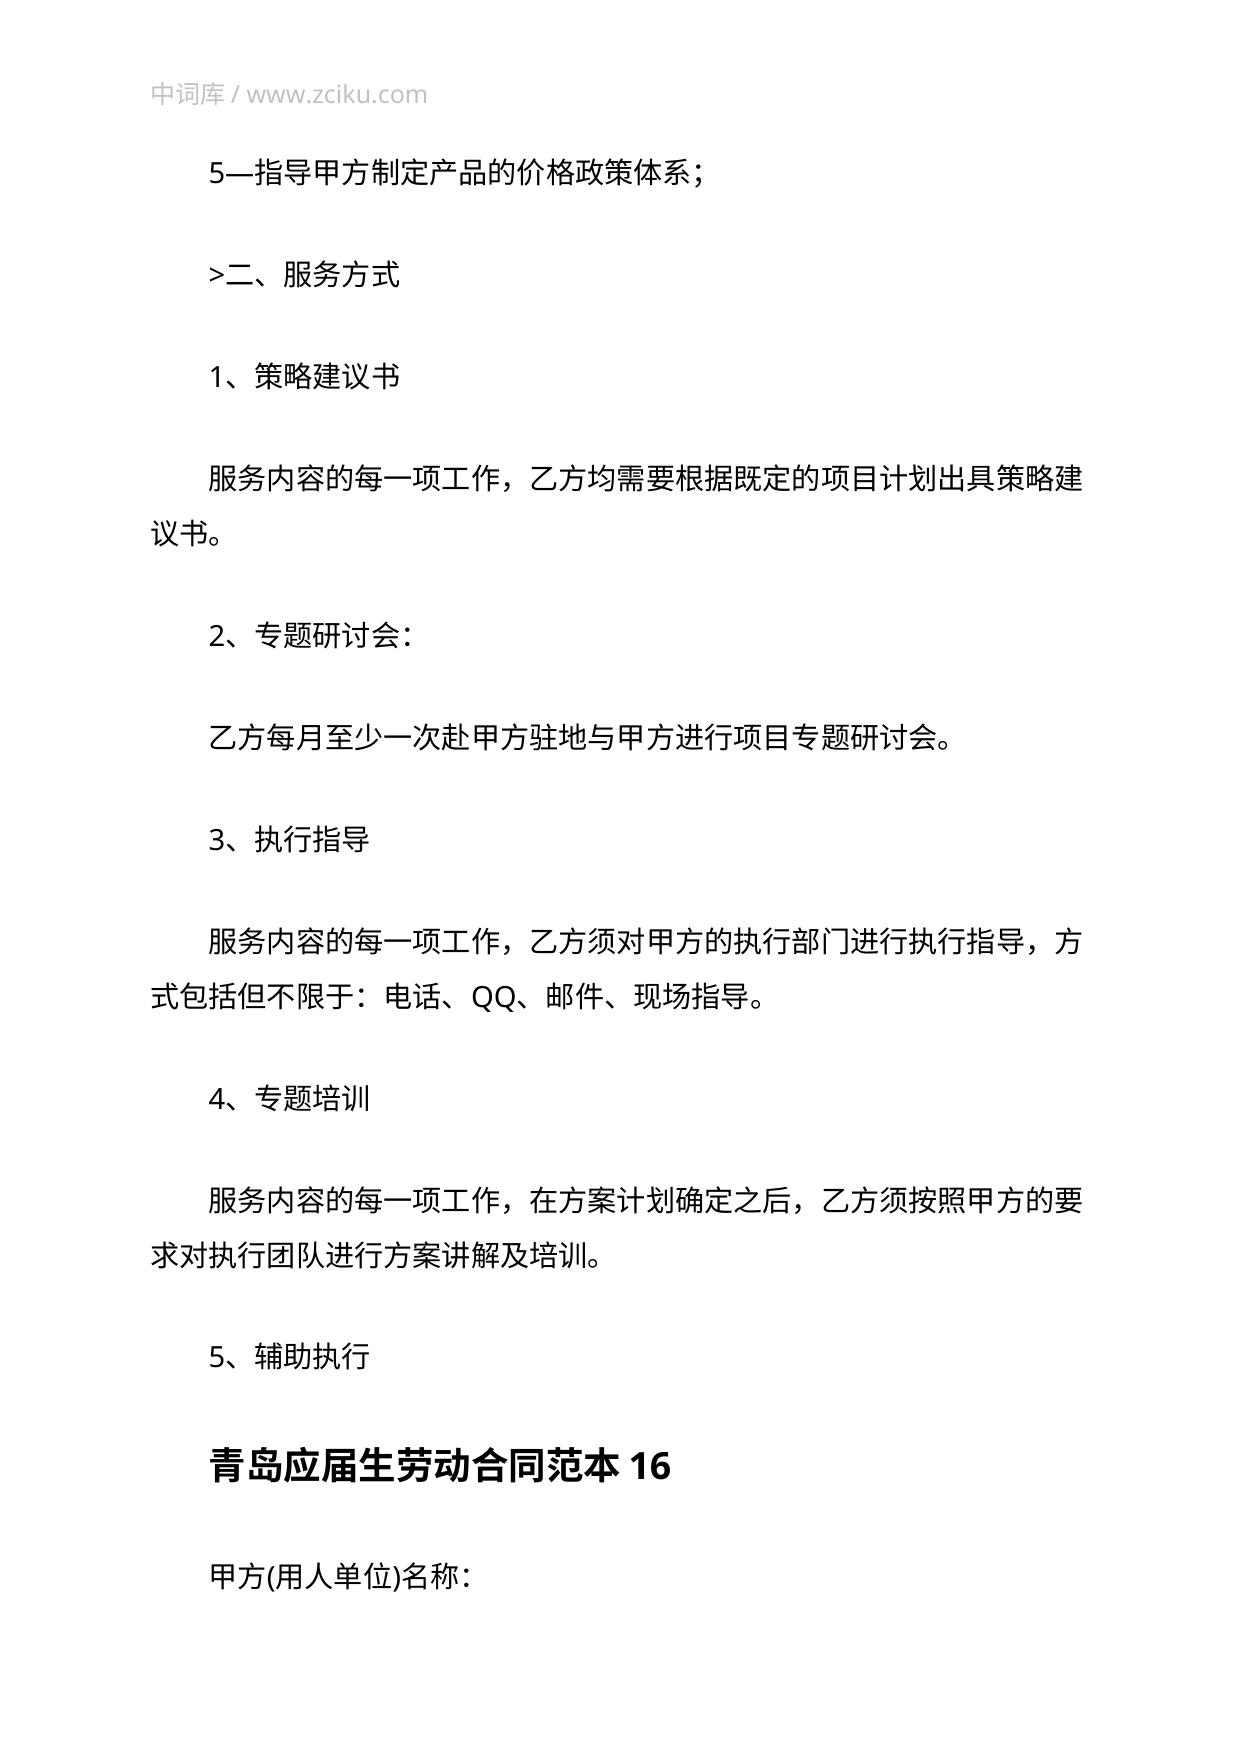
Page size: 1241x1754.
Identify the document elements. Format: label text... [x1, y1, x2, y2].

text 4、专题培训 [150, 1075, 1090, 1118]
text 1、策略建议书 [150, 354, 1090, 396]
text 服务内容的每一项工作，乙方须对甲方的执行部门进行执行指导，方式包括但不限于：电话、QQ、邮件、现场指导。 [150, 918, 1090, 1016]
text 3、执行指导 [150, 816, 1090, 859]
text 服务内容的每一项工作，乙方均需要根据既定的项目计划出具策略建议书。 [150, 456, 1090, 553]
text 乙方每月至少一次赴甲方驻地与甲方进行项目专题研讨会。 [150, 714, 1090, 757]
text 服务内容的每一项工作，在方案计划确定之后，乙方须按照甲方的要求对执行团队进行方案讲解及培训。 [150, 1177, 1090, 1274]
text >二、服务方式 [150, 252, 1090, 294]
text 5—指导甲方制定产品的价格政策体系； [150, 150, 1090, 192]
text 5、辅助执行 [150, 1334, 1090, 1376]
text 甲方(用人单位)名称： [150, 1553, 1090, 1596]
text 青岛应届生劳动合同范本16 [150, 1436, 1090, 1490]
text 2、专题研讨会： [150, 613, 1090, 655]
